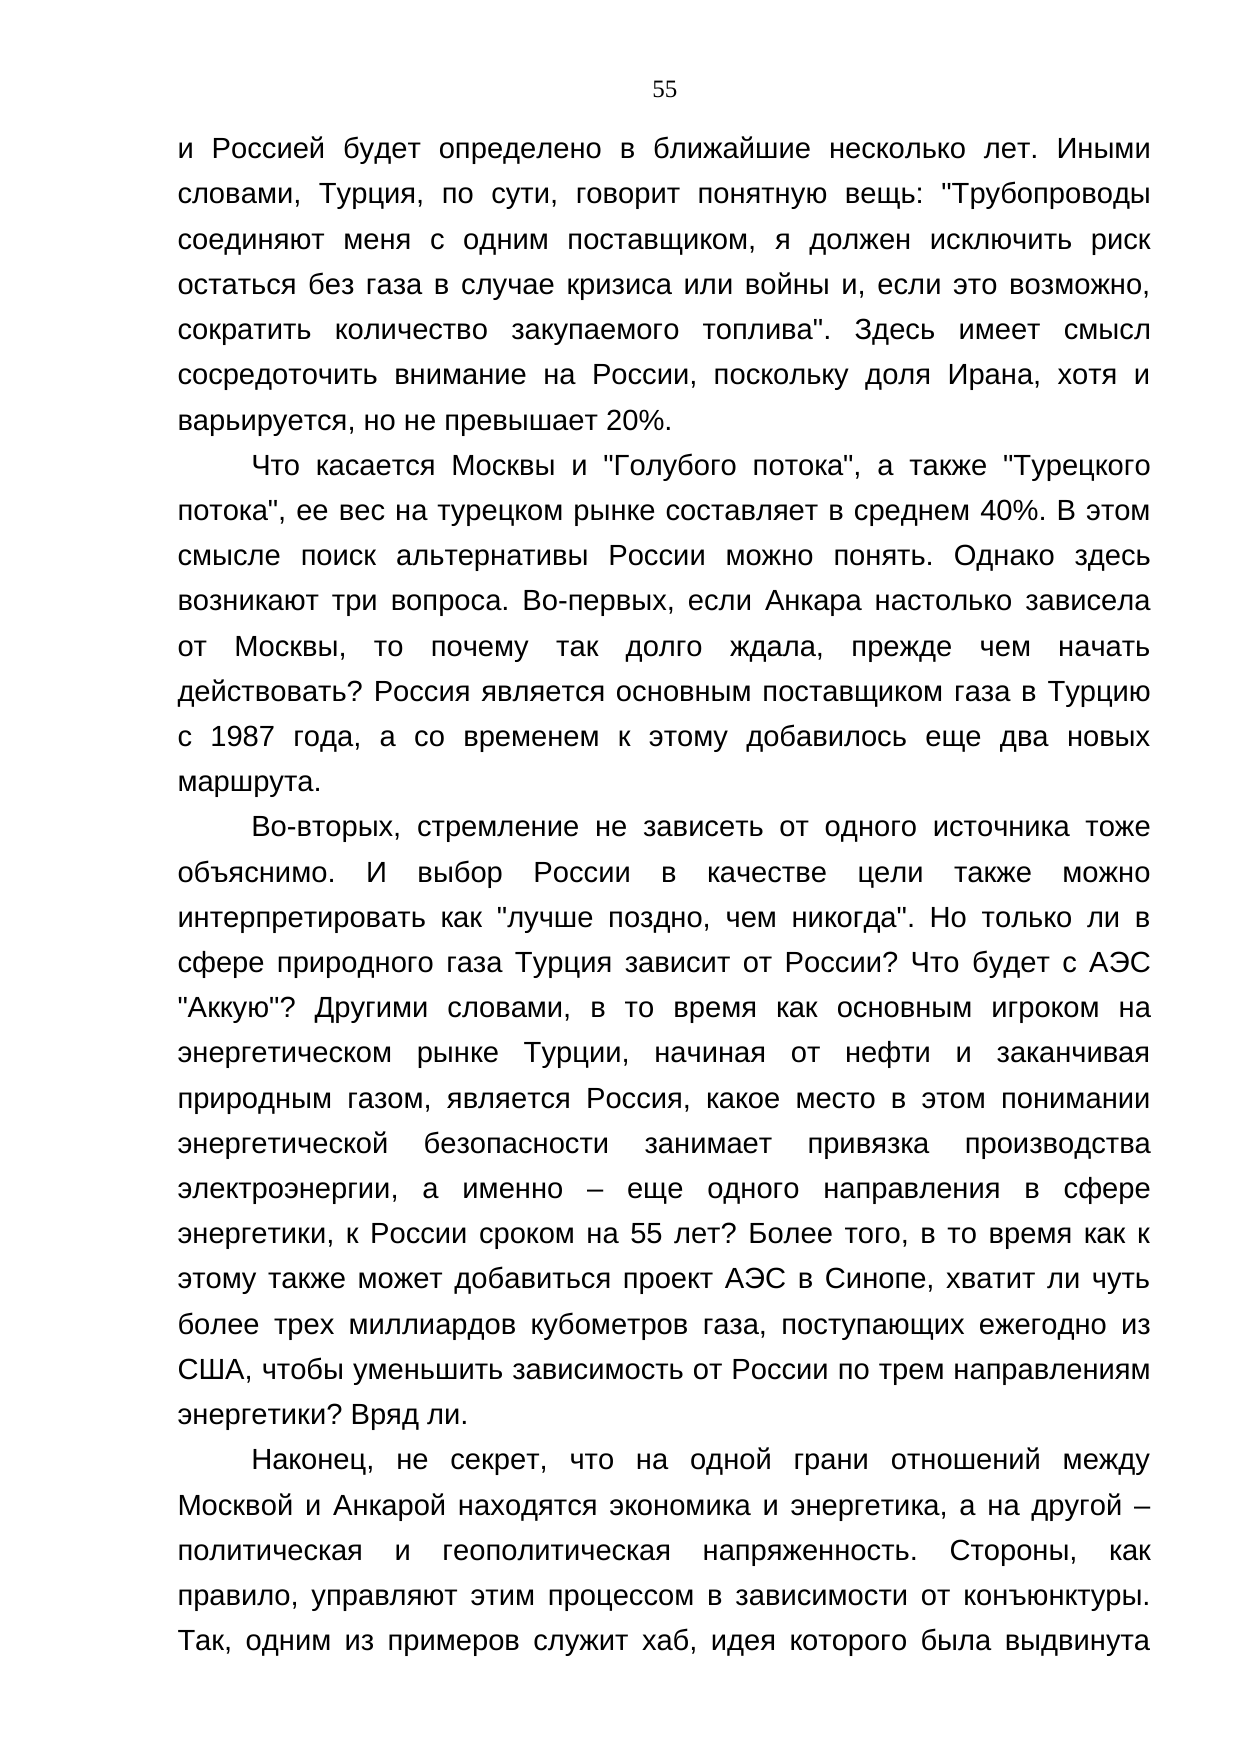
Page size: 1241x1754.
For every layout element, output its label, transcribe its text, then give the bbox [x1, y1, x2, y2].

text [177, 1442, 1152, 1657]
text Во-вторых, стремление не зависеть от одного источника тоже объяснимо. И выбор России в качестве цели также можно интерпретировать как "лучше поздно, чем никогда". Но только ли в сфере природного газа Турция зависит от России? Что будет с АЭС "Аккую"? Другими словами, в то время как основным игроком на энергетическом рынке Турции, начиная от нефти и заканчивая природным газом, является Россия, какое место в этом понимании энергетической безопасности занимает привязка производства электроэнергии, а именно – еще одного направления в сфере энергетики, к России сроком на 55 лет? Более того, в то время как к этому также может добавиться проект АЭС в Синопе, хватит ли чуть более трех миллиардов кубометров газа, поступающих ежегодно из США, чтобы уменьшить зависимость от России по трем направлениям энергетики? Вряд ли. [177, 809, 1152, 1431]
text Что касается Москвы и "Голубого потока", а также "Турецкого потока", ее вес на турецком рынке составляет в среднем 40%. В этом смысле поиск альтернативы России можно понять. Однако здесь возникают три вопроса. Во-первых, если Анкара настолько зависела от Москвы, то почему так долго ждала, прежде чем начать действовать? Россия является основным поставщиком газа в Турцию с 1987 года, а со временем к этому добавилось еще два новых маршрута. [177, 448, 1152, 798]
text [177, 131, 1152, 436]
